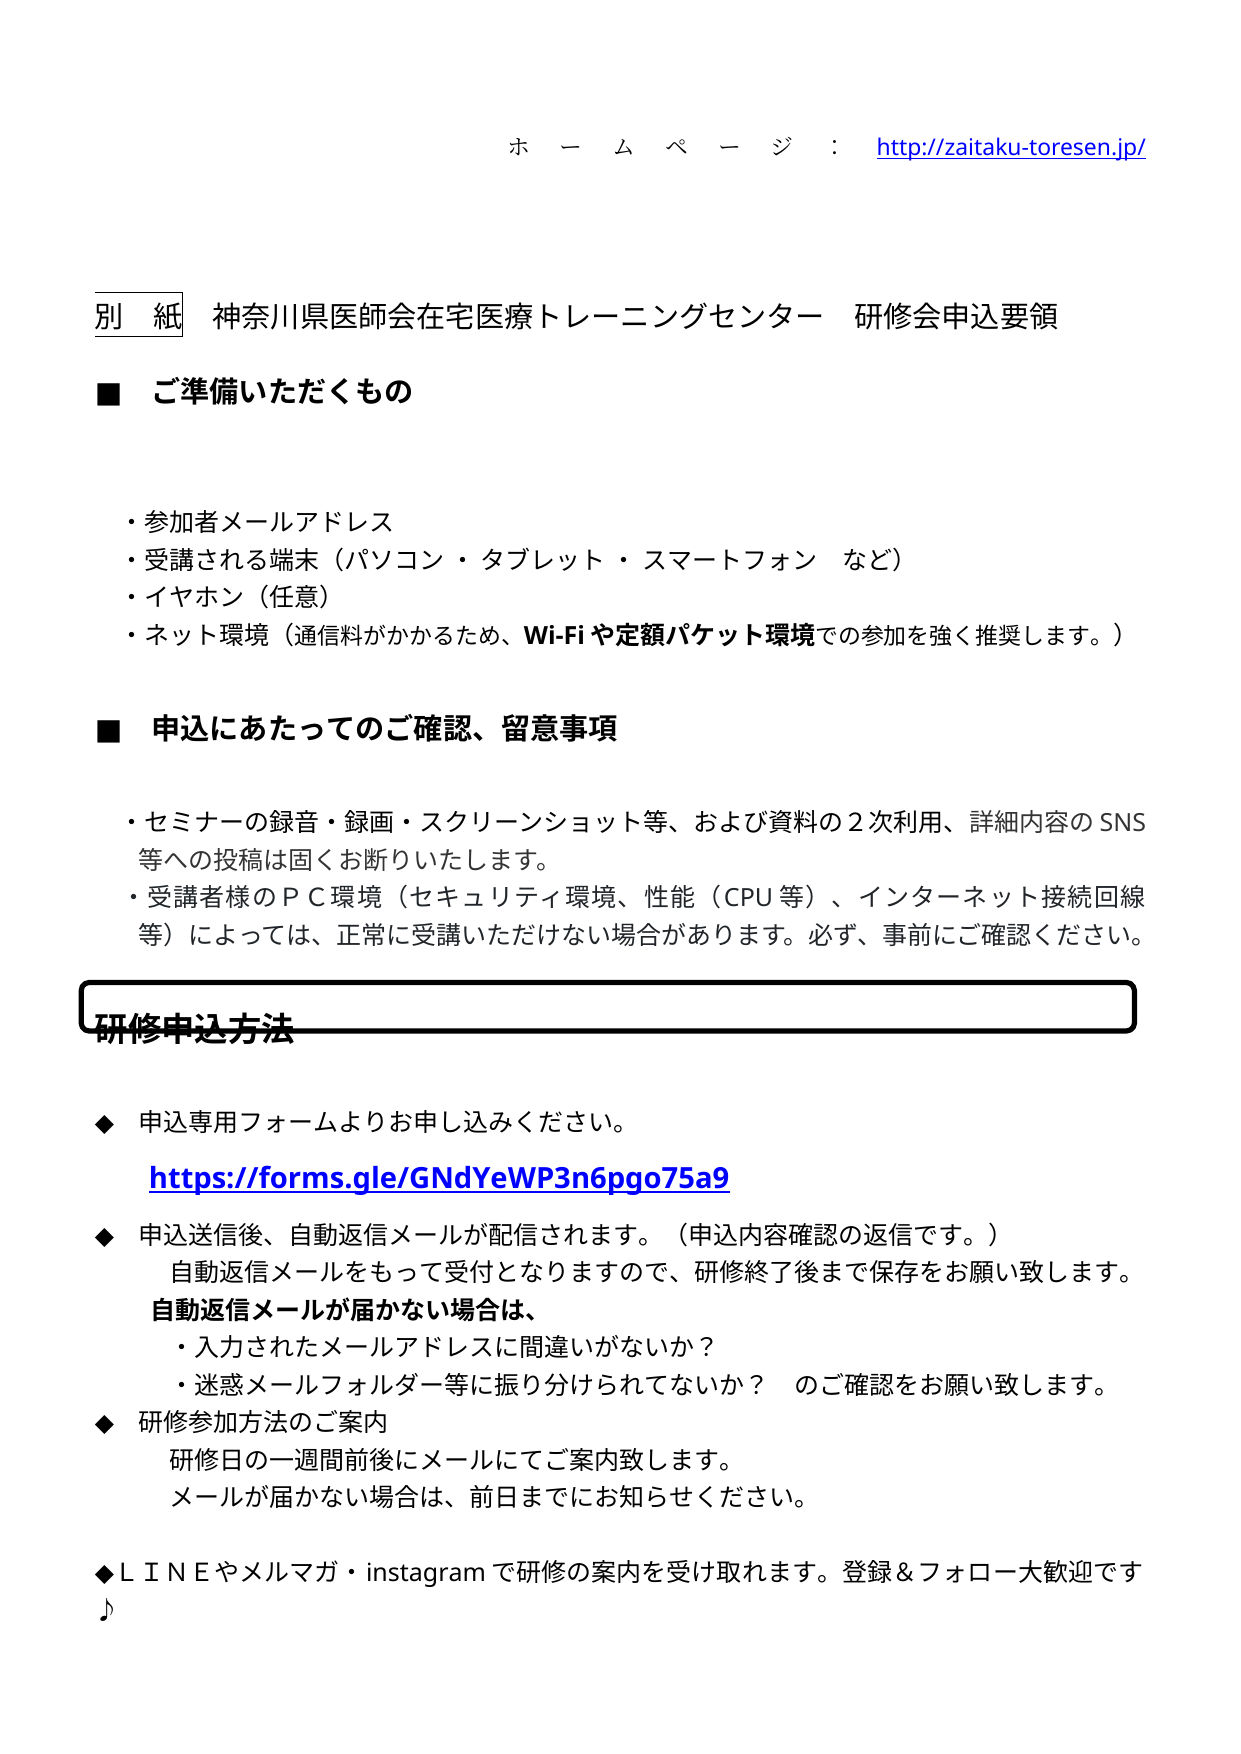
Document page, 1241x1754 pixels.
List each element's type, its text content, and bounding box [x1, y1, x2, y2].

text 自動返信メールが届かない場合は、 [94, 1289, 1146, 1327]
text ・参加者メールアドレス [94, 502, 1146, 539]
text ・セミナーの録音・録画・スクリーンショット等、および資料の２次利用、詳細内容のSNS等への投稿は固くお断りいたします。 [94, 802, 1146, 877]
text ■ ご準備いただくもの [94, 352, 1146, 427]
text ◆ 研修参加方法のご案内 [94, 1402, 1146, 1439]
text ◆ 申込送信後、自動返信メールが配信されます。（申込内容確認の返信です。） [94, 1214, 1146, 1252]
text ・入力されたメールアドレスに間違いがないか？ [94, 1327, 1146, 1364]
text ■ 申込にあたってのご確認、留意事項 [94, 689, 1146, 764]
text 自動返信メールをもって受付となりますので、研修終了後まで保存をお願い致します。 [94, 1252, 1146, 1289]
text ◆ 申込専用フォームよりお申し込みください。 [94, 1102, 1146, 1139]
text メールが届かない場合は、前日までにお知らせください。 [94, 1477, 1146, 1514]
text 別 紙 神奈川県医師会在宅医療トレーニングセンター 研修会申込要領 [94, 277, 1146, 352]
text https://forms.gle/GNdYeWP3n6pgo75a9 [94, 1139, 1146, 1214]
text ・迷惑メールフォルダー等に振り分けられてないか？ のご確認をお願い致します。 [94, 1364, 1146, 1402]
text ◆ＬＩＮＥやメルマガ・instagramで研修の案内を受け取れます。登録＆フォロー大歓迎です♪ [94, 1552, 1146, 1627]
text ・受講者様のＰＣ環境（セキュリティ環境、性能（CPU等）、インターネット接続回線等）によっては、正常に受講いただけない場合があります。必ず、事前にご確認ください。 [94, 877, 1146, 952]
text 研修申込方法 [94, 989, 1146, 1064]
text ・受講される端末（パソコン ・ タブレット ・ スマートフォン など） [94, 539, 1146, 577]
text ホームページ：http://zaitaku-toresen.jp/ [94, 127, 1146, 164]
text ・ネット環境（通信料がかかるため、Wi-Fiや定額パケット環境での参加を強く推奨します。） [94, 614, 1146, 652]
text 研修日の一週間前後にメールにてご案内致します。 [94, 1439, 1146, 1477]
text ・イヤホン（任意） [94, 577, 1146, 614]
